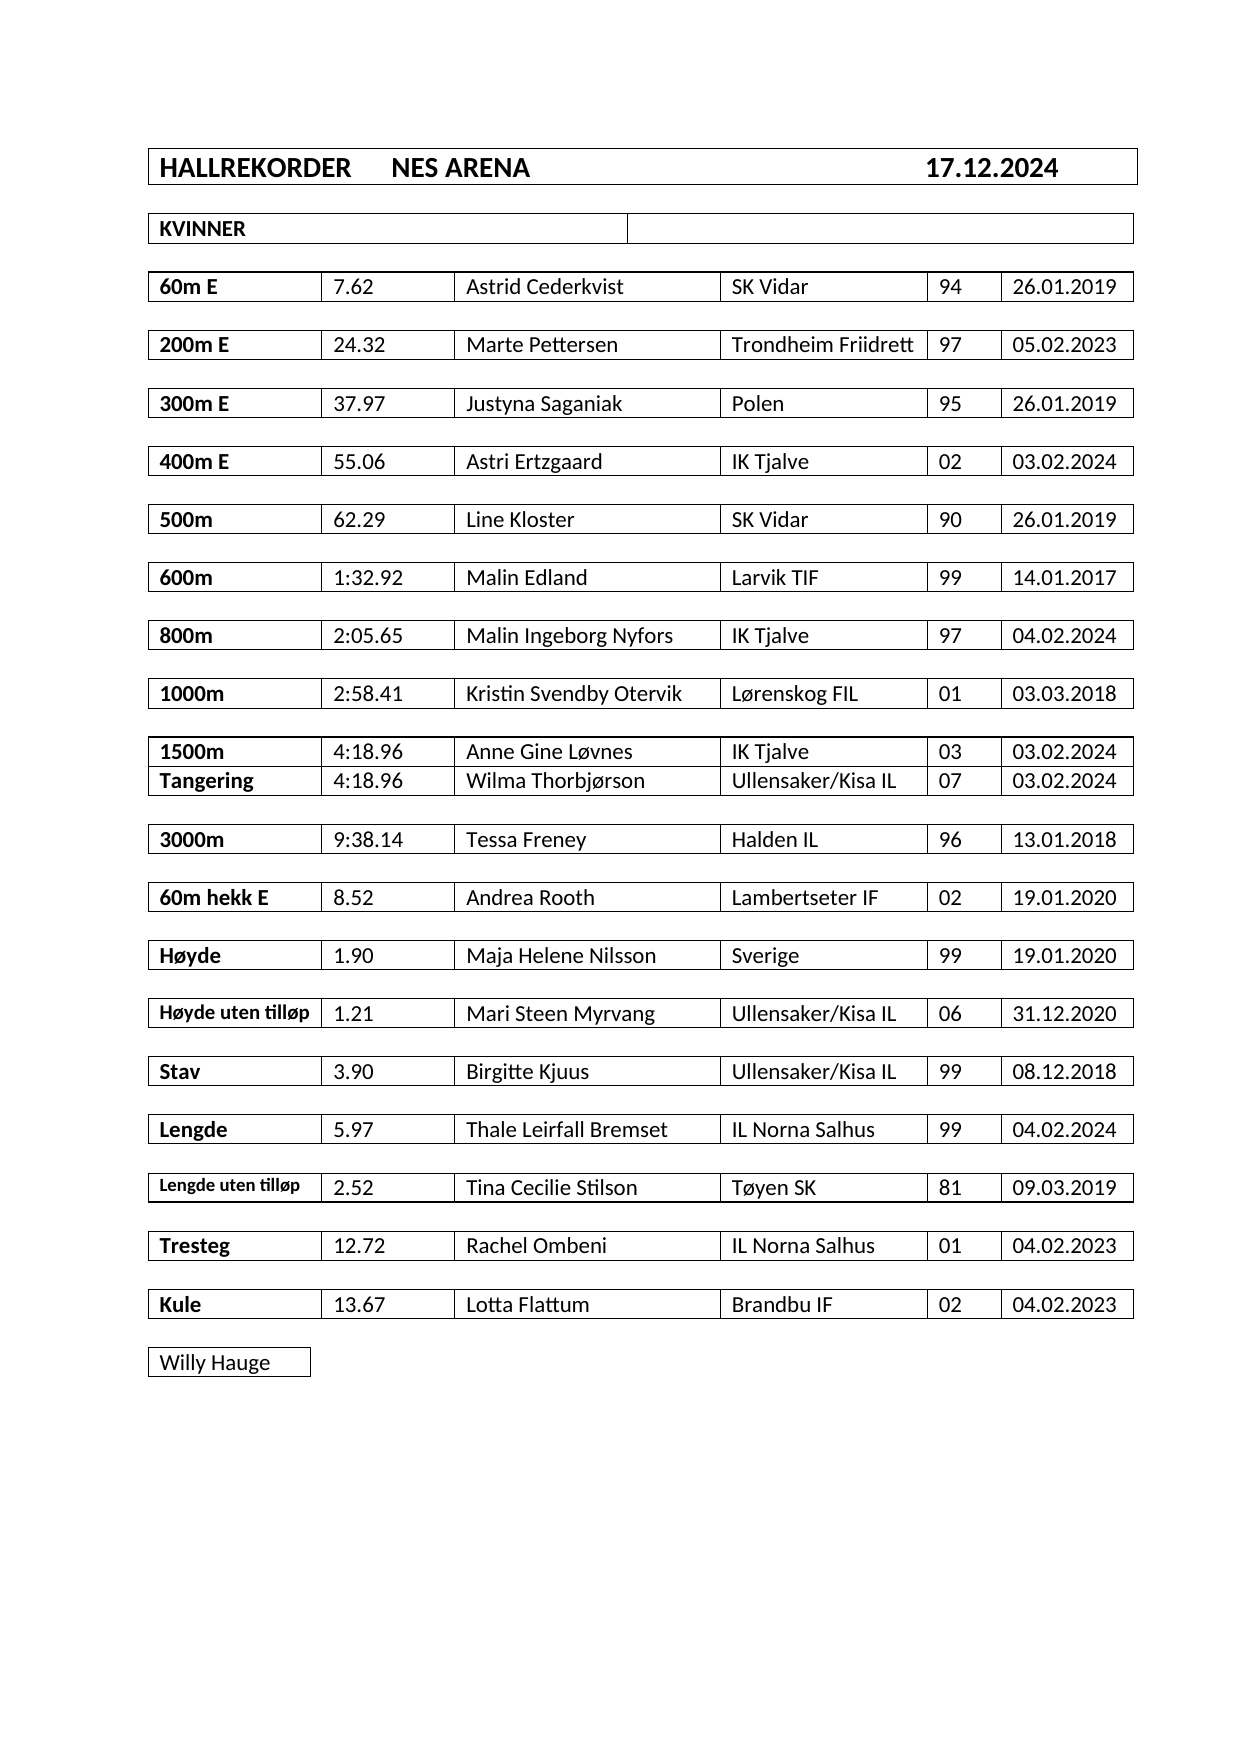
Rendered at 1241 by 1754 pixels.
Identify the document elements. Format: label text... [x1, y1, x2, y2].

table_header 1.21 [322, 999, 454, 1027]
table_header Larvik TIF [721, 563, 927, 591]
table_header Lambertseter IF [721, 883, 927, 911]
table_cell 03.02.2024 [1002, 767, 1133, 794]
table_cell 07 [928, 767, 1001, 794]
table_header 04.02.2023 [1002, 1290, 1133, 1318]
table_header 26.01.2019 [1002, 505, 1133, 533]
table_header Mari Steen Myrvang [455, 999, 720, 1027]
table_header 02 [928, 447, 1001, 475]
table_header 02 [928, 1290, 1001, 1318]
table_header 24.32 [322, 331, 454, 359]
table_header 06 [928, 999, 1001, 1027]
table_header 12.72 [322, 1232, 454, 1259]
table_header 14.01.2017 [1002, 563, 1133, 591]
table_header Anne Gine Løvnes [455, 738, 720, 766]
table_header 99 [928, 1115, 1001, 1143]
table_header 5.97 [322, 1115, 454, 1143]
table_header 03.02.2024 [1002, 447, 1133, 475]
table_header IK Tjalve [721, 447, 927, 475]
table_header Ullensaker/Kisa IL [721, 999, 927, 1027]
table_cell Wilma Thorbjørson [455, 767, 720, 794]
table_header 8.52 [322, 883, 454, 911]
table_header 19.01.2020 [1002, 883, 1133, 911]
table_header Ullensaker/Kisa IL [721, 1057, 927, 1085]
table_header Halden IL [721, 825, 927, 853]
table_header 13.67 [322, 1290, 454, 1318]
table_header 97 [928, 331, 1001, 359]
table_header 60m E [149, 273, 321, 301]
table_header Lotta Flattum [455, 1290, 720, 1318]
table_header 04.02.2024 [1002, 1115, 1133, 1143]
table_header 97 [928, 621, 1001, 649]
table_header Astrid Cederkvist [455, 273, 720, 301]
table_header IL Norna Salhus [721, 1115, 927, 1143]
table_header Lengde uten tilløp [149, 1174, 321, 1201]
table_header Tessa Freney [455, 825, 720, 853]
table_header 96 [928, 825, 1001, 853]
table_header 26.01.2019 [1002, 389, 1133, 417]
table_header Stav [149, 1057, 321, 1085]
table_header 95 [928, 389, 1001, 417]
table_header Sverige [721, 941, 927, 969]
table_header KVINNER [149, 214, 627, 242]
table_header 99 [928, 563, 1001, 591]
table_header 4:18.96 [322, 738, 454, 766]
table_header 03.03.2018 [1002, 679, 1133, 707]
table_header 400m E [149, 447, 321, 475]
table_header Birgitte Kjuus [455, 1057, 720, 1085]
table_header 13.01.2018 [1002, 825, 1133, 853]
table_header Malin Edland [455, 563, 720, 591]
table_header 9:38.14 [322, 825, 454, 853]
table_cell Ullensaker/Kisa IL [721, 767, 927, 794]
table_header Astri Ertzgaard [455, 447, 720, 475]
table_header Willy Hauge [149, 1348, 310, 1376]
table_header Andrea Rooth [455, 883, 720, 911]
table_header 09.03.2019 [1002, 1174, 1133, 1201]
table_header 94 [928, 273, 1001, 301]
table_header 62.29 [322, 505, 454, 533]
table_header Trondheim Friidrett [721, 331, 927, 359]
table_header 1000m [149, 679, 321, 707]
table_header 99 [928, 941, 1001, 969]
table_header Line Kloster [455, 505, 720, 533]
table_header Høyde [149, 941, 321, 969]
table_header 1:32.92 [322, 563, 454, 591]
table_header 08.12.2018 [1002, 1057, 1133, 1085]
table_header Lengde [149, 1115, 321, 1143]
table_header 55.06 [322, 447, 454, 475]
table_header 60m hekk E [149, 883, 321, 911]
table_header 1500m [149, 738, 321, 766]
table_header Justyna Saganiak [455, 389, 720, 417]
table_cell Tangering [149, 767, 321, 794]
table_header 7.62 [322, 273, 454, 301]
table_header 3.90 [322, 1057, 454, 1085]
table_header Marte Pettersen [455, 331, 720, 359]
table_header HALLREKORDER NES ARENA 17.12.2024 [149, 149, 1137, 184]
table_header 31.12.2020 [1002, 999, 1133, 1027]
table_header SK Vidar [721, 505, 927, 533]
table_header Tøyen SK [721, 1174, 927, 1201]
table_header 04.02.2023 [1002, 1232, 1133, 1259]
table_header Tina Cecilie Stilson [455, 1174, 720, 1201]
table_header 300m E [149, 389, 321, 417]
table_header SK Vidar [721, 273, 927, 301]
table_header 05.02.2023 [1002, 331, 1133, 359]
table_header 03.02.2024 [1002, 738, 1133, 766]
table_header 3000m [149, 825, 321, 853]
table_header 99 [928, 1057, 1001, 1085]
table_header 26.01.2019 [1002, 273, 1133, 301]
table_header 03 [928, 738, 1001, 766]
table_header 02 [928, 883, 1001, 911]
table_header 19.01.2020 [1002, 941, 1133, 969]
table_header Lørenskog FIL [721, 679, 927, 707]
table_header 01 [928, 679, 1001, 707]
table_header 600m [149, 563, 321, 591]
table_header 37.97 [322, 389, 454, 417]
table_header 90 [928, 505, 1001, 533]
table_header 2.52 [322, 1174, 454, 1201]
table_header Malin Ingeborg Nyfors [455, 621, 720, 649]
table_header Høyde uten tilløp [149, 999, 321, 1027]
table_header 1.90 [322, 941, 454, 969]
table_header 2:58.41 [322, 679, 454, 707]
table_header Brandbu IF [721, 1290, 927, 1318]
table_header Kristin Svendby Otervik [455, 679, 720, 707]
table_header IL Norna Salhus [721, 1232, 927, 1259]
table_header Tresteg [149, 1232, 321, 1259]
table_header [628, 214, 1133, 242]
table_header 800m [149, 621, 321, 649]
table_header Maja Helene Nilsson [455, 941, 720, 969]
table_header Thale Leirfall Bremset [455, 1115, 720, 1143]
table_header Kule [149, 1290, 321, 1318]
table_header IK Tjalve [721, 621, 927, 649]
table_header Polen [721, 389, 927, 417]
table_header 01 [928, 1232, 1001, 1259]
table_cell 4:18.96 [322, 767, 454, 794]
table_header 500m [149, 505, 321, 533]
table_header 200m E [149, 331, 321, 359]
table_header 81 [928, 1174, 1001, 1201]
table_header 04.02.2024 [1002, 621, 1133, 649]
table_header IK Tjalve [721, 738, 927, 766]
table_header Rachel Ombeni [455, 1232, 720, 1259]
table_header 2:05.65 [322, 621, 454, 649]
